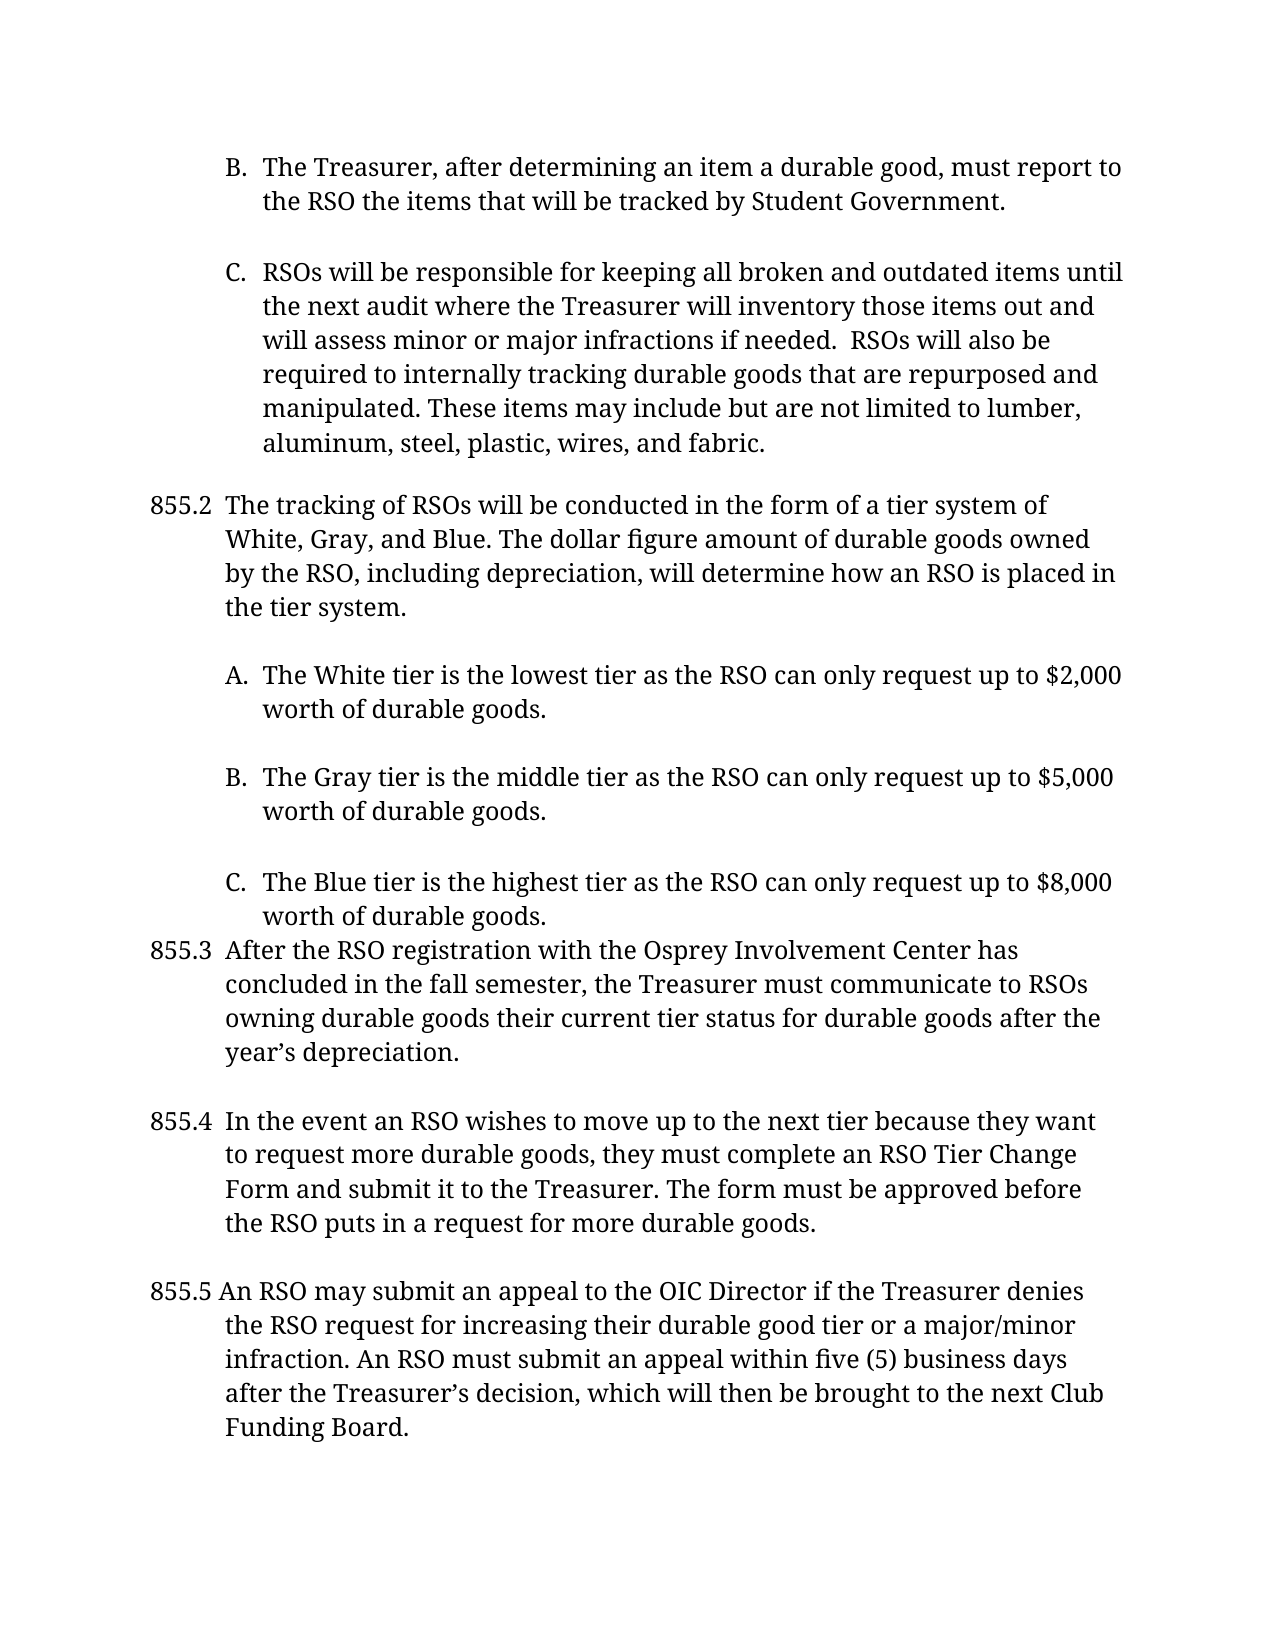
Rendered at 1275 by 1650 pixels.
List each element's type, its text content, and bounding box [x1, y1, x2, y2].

text 855.4 In the event an RSO wishes to move up to the next tier because they want to request more durable goods, they must complete an RSO Tier Change Form and submit it to the Treasurer. The form must be approved before the RSO puts in a request for more durable goods. [150, 1103, 1125, 1239]
list The Gray tier is the middle tier as the RSO can only request up to $5,000 worth of durable goods. [225, 760, 1125, 828]
text 855.3 After the RSO registration with the Osprey Involvement Center has concluded in the fall semester, the Treasurer must communicate to RSOs owning durable goods their current tier status for durable goods after the year’s depreciation. [150, 933, 1125, 1069]
list The Treasurer, after determining an item a durable good, must report to the RSO the items that will be tracked by Student Government. [225, 150, 1125, 218]
list RSOs will be responsible for keeping all broken and outdated items until the next audit where the Treasurer will inventory those items out and will assess minor or major infractions if needed. RSOs will also be required to internally tracking durable goods that are repurposed and manipulated. These items may include but are not limited to lumber, aluminum, steel, plastic, wires, and fabric. [225, 255, 1125, 459]
list The Blue tier is the highest tier as the RSO can only request up to $8,000 worth of durable goods. [225, 865, 1125, 933]
text 855.2 The tracking of RSOs will be conducted in the form of a tier system of White, Gray, and Blue. The dollar figure amount of durable goods owned by the RSO, including depreciation, will determine how an RSO is placed in the tier system. [150, 487, 1125, 623]
text 855.5 An RSO may submit an appeal to the OIC Director if the Treasurer denies the RSO request for increasing their durable good tier or a major/minor infraction. An RSO must submit an appeal within five (5) business days after the Treasurer’s decision, which will then be brought to the next Club Funding Board. [150, 1273, 1125, 1444]
list The White tier is the lowest tier as the RSO can only request up to $2,000 worth of durable goods. [225, 658, 1125, 726]
